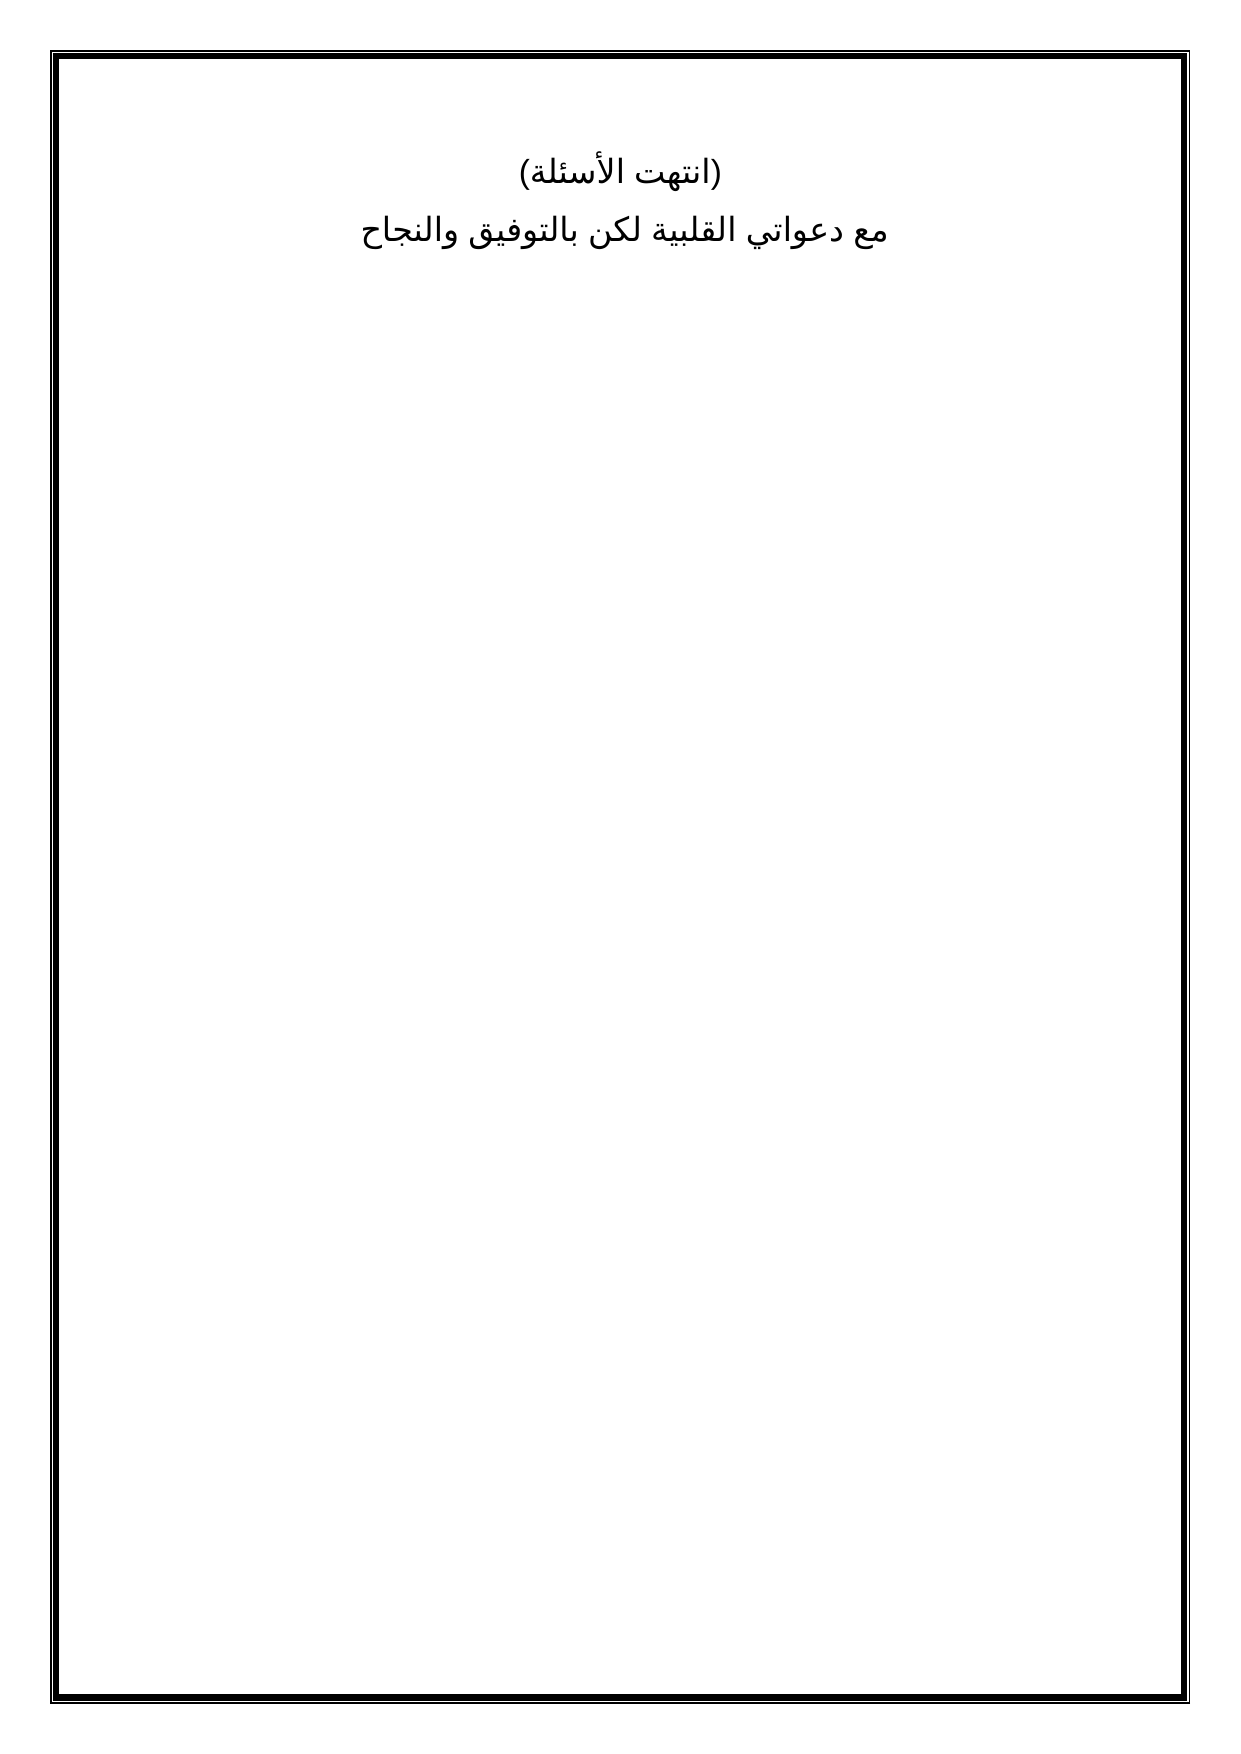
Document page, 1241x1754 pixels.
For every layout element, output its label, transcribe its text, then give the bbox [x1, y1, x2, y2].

text مع دعواتي القلبية لكن بالتوفيق والنجاح [75, 210, 1165, 248]
text (انتهت الأسئلة) [75, 152, 1165, 190]
